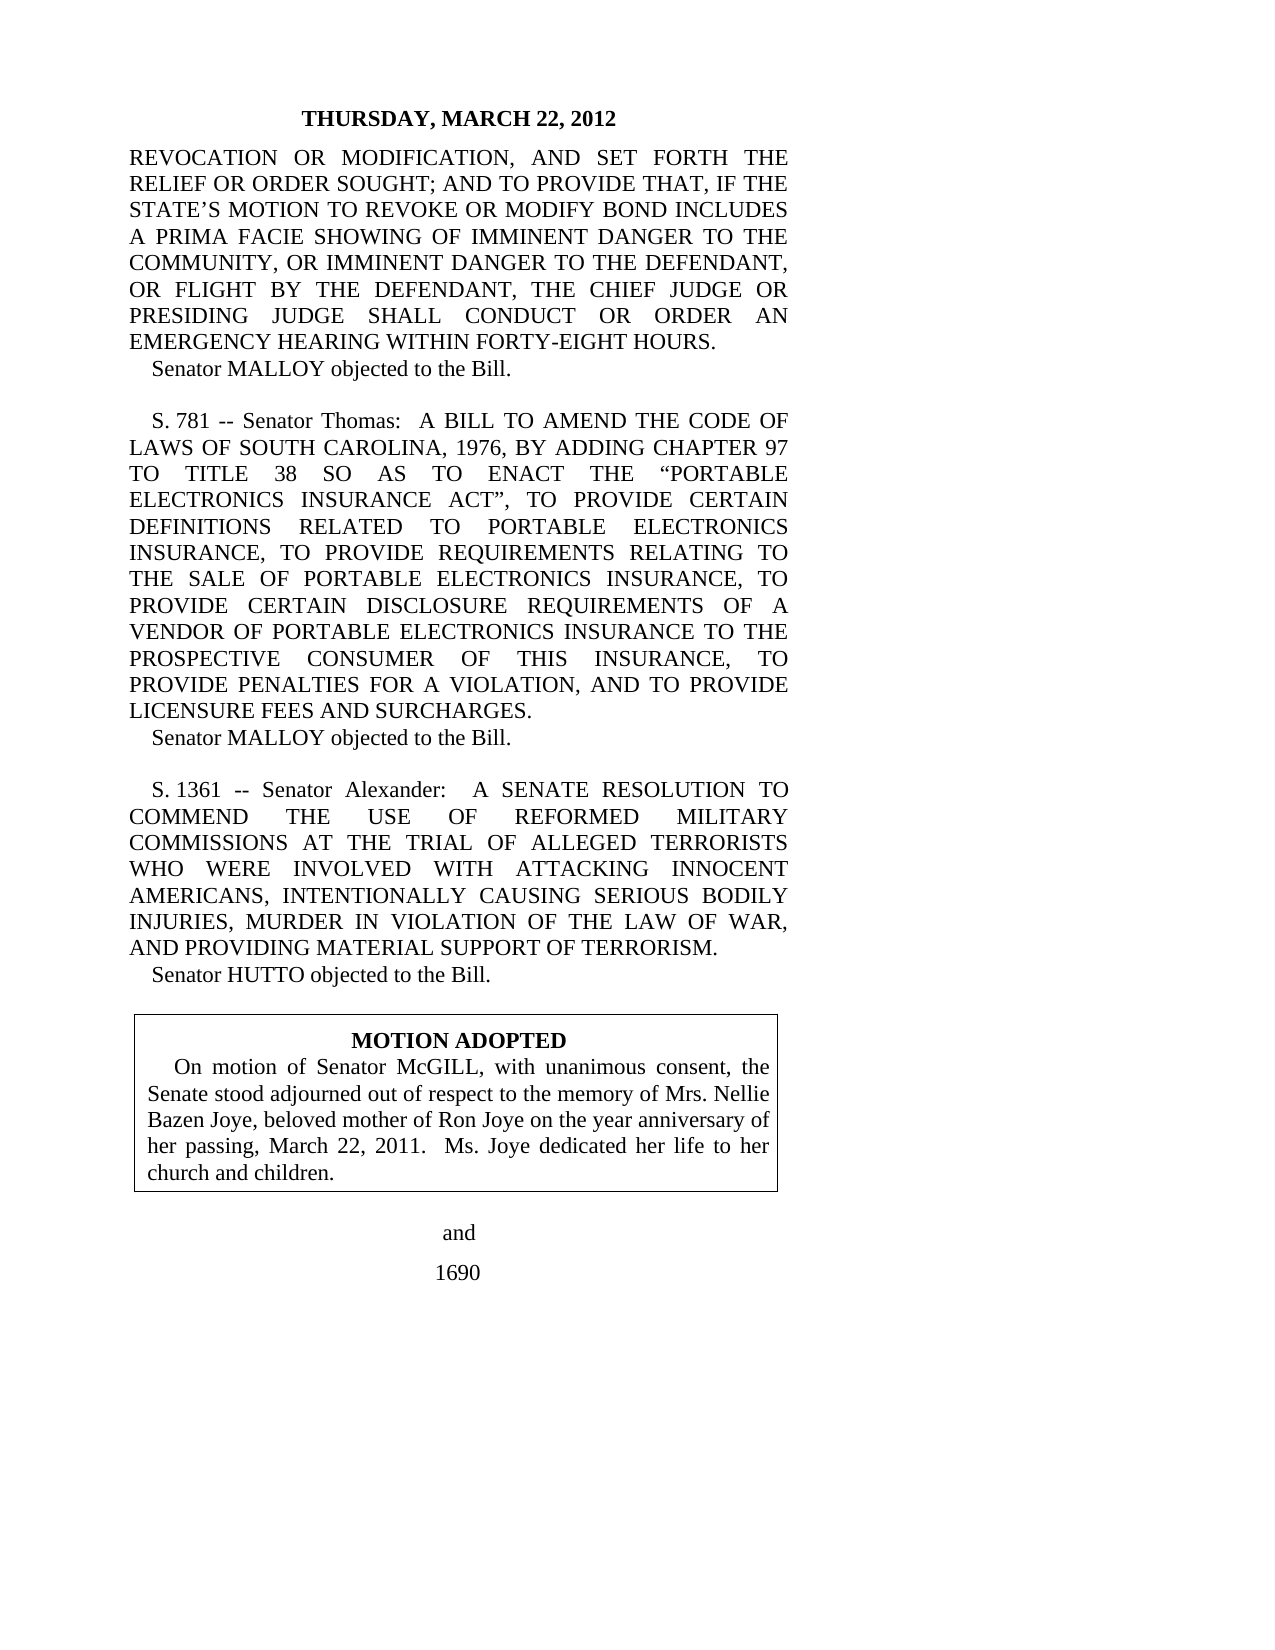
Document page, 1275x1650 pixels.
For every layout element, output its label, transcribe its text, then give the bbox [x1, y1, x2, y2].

text S. 1361 -- Senator Alexander: A SENATE RESOLUTION TO COMMEND THE USE OF REFORMED MILITARY COMMISSIONS AT THE TRIAL OF ALLEGED TERRORISTS WHO WERE INVOLVED WITH ATTACKING INNOCENT AMERICANS, INTENTIONALLY CAUSING SERIOUS BODILY INJURIES, MURDER IN VIOLATION OF THE LAW OF WAR, AND PROVIDING MATERIAL SUPPORT OF TERRORISM. [129, 776, 789, 961]
text and [129, 1219, 789, 1245]
text Senator HUTTO objected to the Bill. [129, 961, 789, 987]
text Senator MALLOY objected to the Bill. [129, 724, 789, 750]
text On motion of Senator McGILL, with unanimous consent, the Senate stood adjourned out of respect to the memory of Mrs. Nellie Bazen Joye, beloved mother of Ron Joye on the year anniversary of her passing, March 22, 2011. Ms. Joye dedicated her life to her church and children. [135, 1040, 777, 1191]
text S. 781 -- Senator Thomas: A BILL TO AMEND THE CODE OF LAWS OF SOUTH CAROLINA, 1976, BY ADDING CHAPTER 97 TO TITLE 38 SO AS TO ENACT THE “PORTABLE ELECTRONICS INSURANCE ACT”, TO PROVIDE CERTAIN DEFINITIONS RELATED TO PORTABLE ELECTRONICS INSURANCE, TO PROVIDE REQUIREMENTS RELATING TO THE SALE OF PORTABLE ELECTRONICS INSURANCE, TO PROVIDE CERTAIN DISCLOSURE REQUIREMENTS OF A VENDOR OF PORTABLE ELECTRONICS INSURANCE TO THE PROSPECTIVE CONSUMER OF THIS INSURANCE, TO PROVIDE PENALTIES FOR A VIOLATION, AND TO PROVIDE LICENSURE FEES AND SURCHARGES. [129, 407, 789, 724]
text Senator MALLOY objected to the Bill. [129, 355, 789, 381]
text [129, 144, 789, 355]
text MOTION ADOPTED [135, 1015, 777, 1040]
